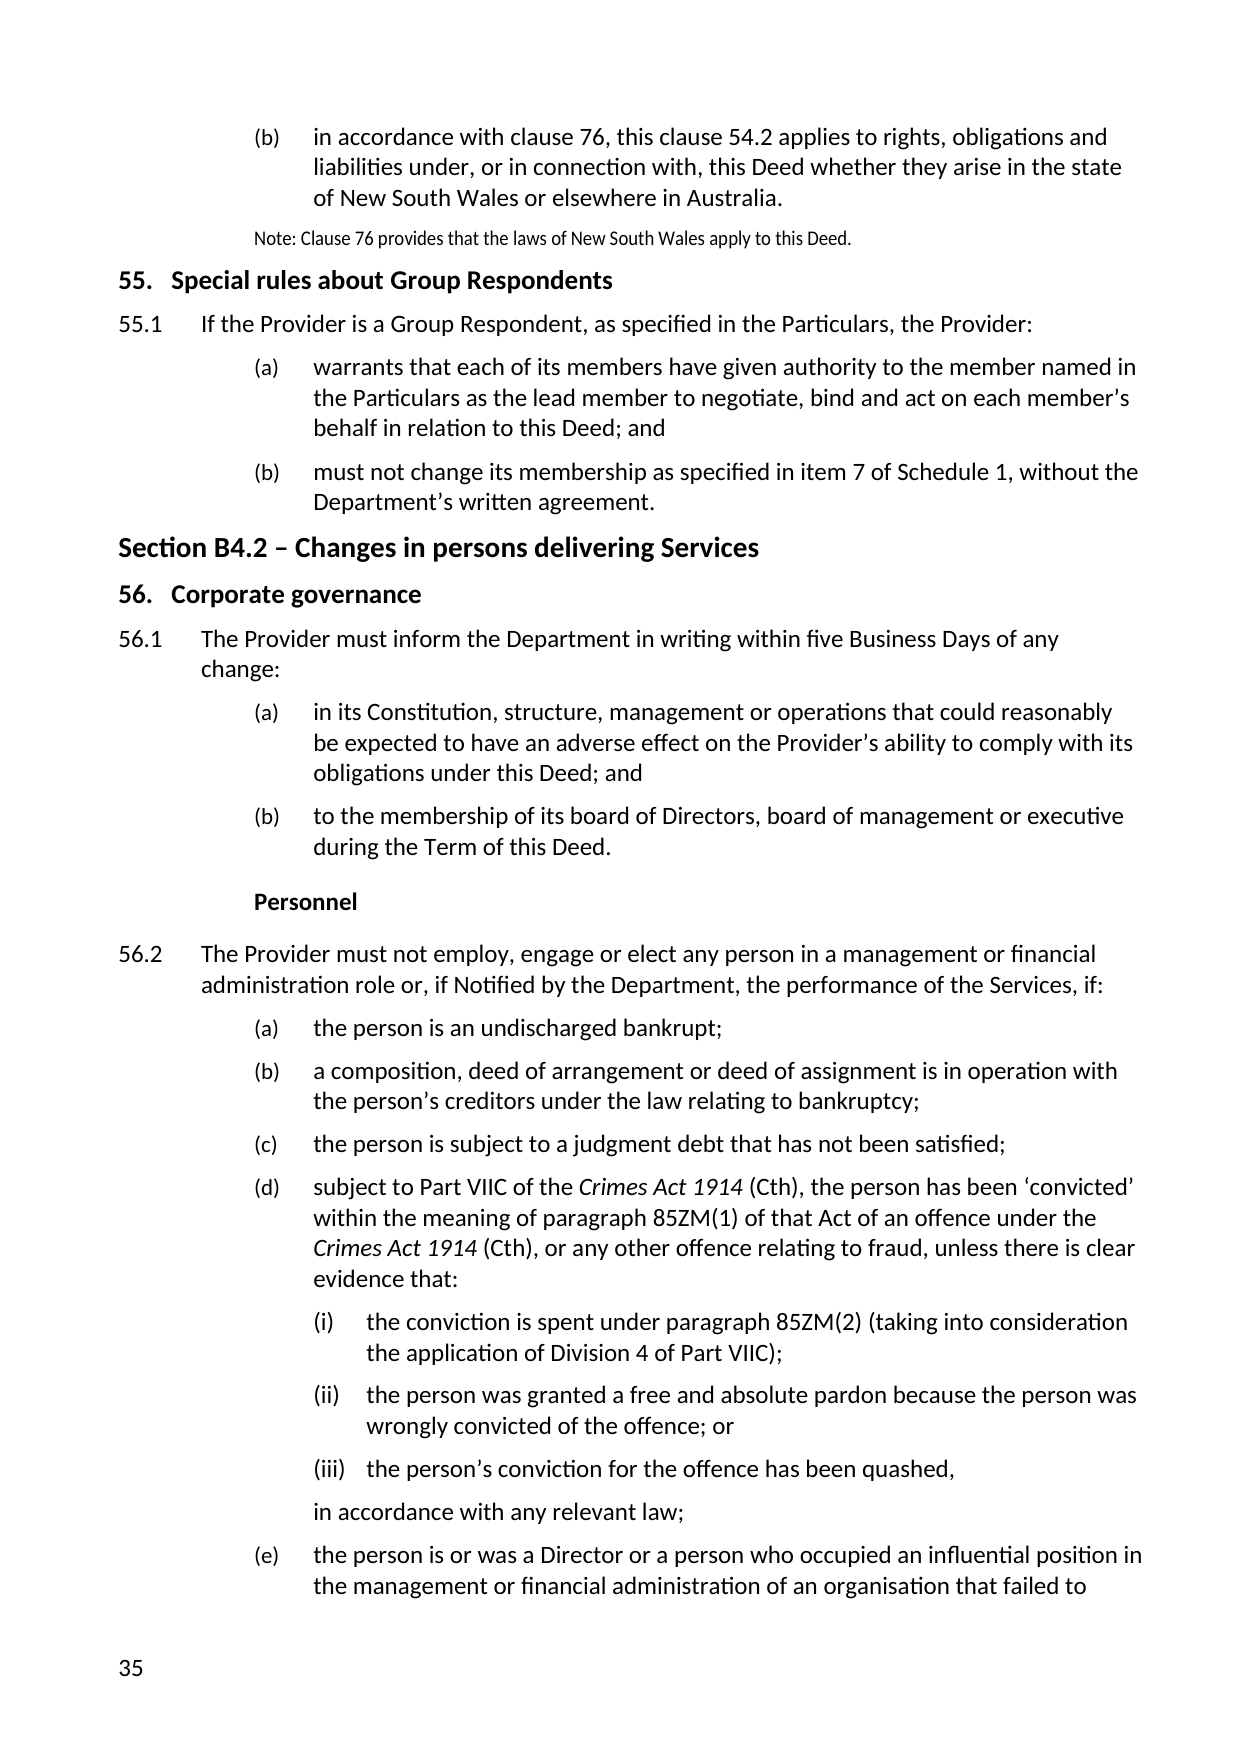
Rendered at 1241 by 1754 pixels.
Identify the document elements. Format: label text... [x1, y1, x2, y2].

list must not change its membership as specified in item 7 of Schedule 1, without the Department’s written agreement. [254, 456, 1144, 517]
list the person is subject to a judgment debt that has not been satisfied; [254, 1128, 1144, 1159]
subtitle Personnel [254, 886, 1144, 917]
list to the membership of its board of Directors, board of management or executive during the Term of this Deed. [254, 800, 1144, 861]
list a composition, deed of arrangement or deed of assignment is in operation with the person’s creditors under the law relating to bankruptcy; [254, 1055, 1144, 1116]
list subject to Part VIIC of the Crimes Act 1914 (Cth), the person has been ‘convicted’ within the meaning of paragraph 85ZM(1) of that Act of an offence under the Crimes Act 1914 (Cth), or any other offence relating to fraud, unless there is clear evidence that: [254, 1172, 1144, 1294]
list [254, 1539, 1144, 1600]
text If the Provider is a Group Respondent, as specified in the Particulars, the Provider: [118, 308, 1144, 339]
list the conviction is spent under paragraph 85ZM(2) (taking into consideration the application of Division 4 of Part VIIC); [313, 1306, 1144, 1367]
list in accordance with any relevant law; [313, 1496, 1144, 1527]
subtitle Section B4.2 – Changes in persons delivering Services [118, 529, 1144, 565]
list the person’s conviction for the offence has been quashed, [313, 1453, 1144, 1484]
list in accordance with clause 76, this clause 54.2 applies to rights, obligations and liabilities under, or in connection with, this Deed whether they arise in the state of New South Wales or elsewhere in Australia. [254, 121, 1144, 213]
text The Provider must not employ, engage or elect any person in a management or financial administration role or, if Notified by the Department, the performance of the Services, if: [118, 938, 1144, 999]
text The Provider must inform the Department in writing within five Business Days of any change: [118, 623, 1144, 684]
list the person is an undischarged bankrupt; [254, 1012, 1144, 1042]
list warrants that each of its members have given authority to the member named in the Particulars as the lead member to negotiate, bind and act on each member’s behalf in relation to this Deed; and [254, 352, 1144, 443]
text Corporate governance [118, 577, 1144, 610]
text Special rules about Group Respondents [118, 263, 1144, 296]
list the person was granted a free and absolute pardon because the person was wrongly convicted of the offence; or [313, 1380, 1144, 1441]
text Note: Clause 76 provides that the laws of New South Wales apply to this Deed. [254, 225, 1144, 251]
list in its Constitution, structure, management or operations that could reasonably be expected to have an adverse effect on the Provider’s ability to comply with its obligations under this Deed; and [254, 696, 1144, 788]
